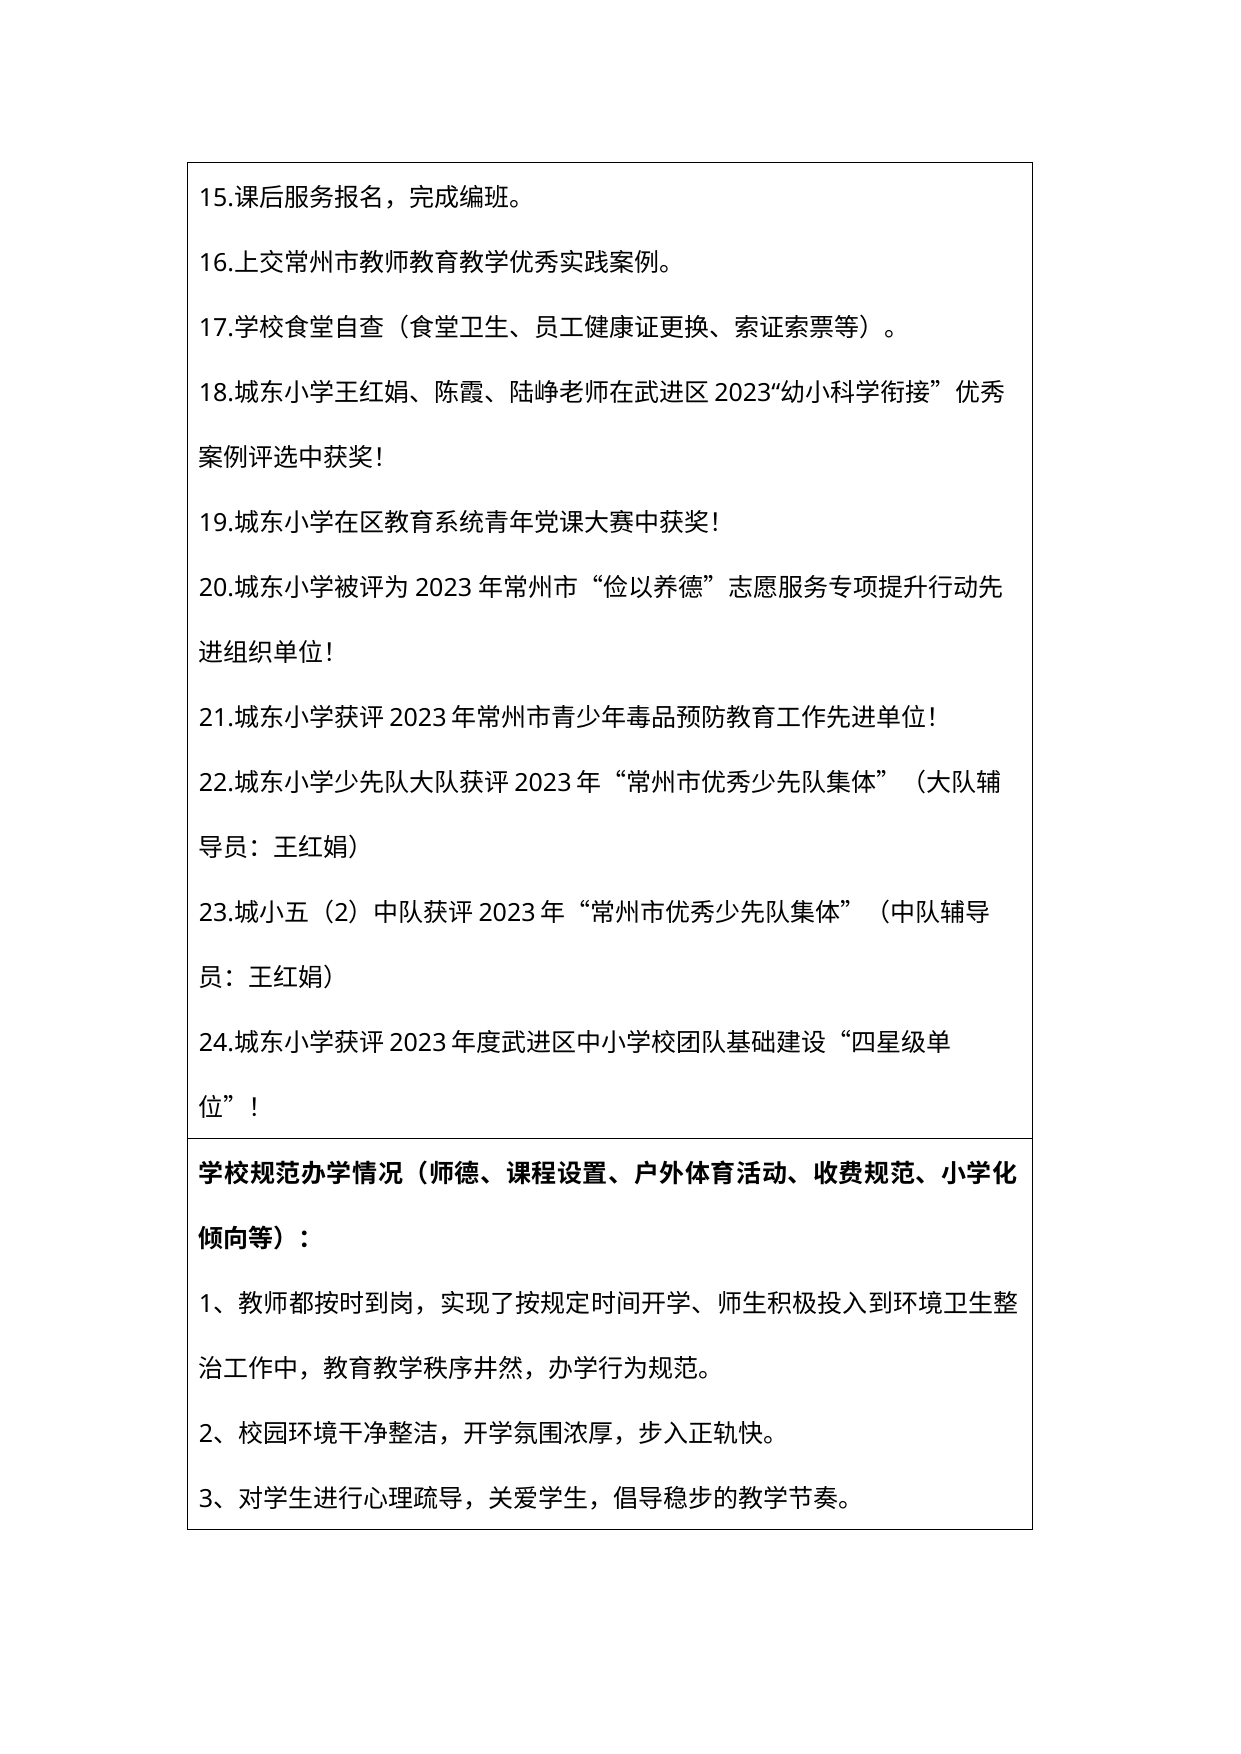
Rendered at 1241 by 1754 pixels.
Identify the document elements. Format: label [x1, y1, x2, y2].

table_cell [188, 1139, 1032, 1529]
table_cell [188, 163, 1032, 1138]
